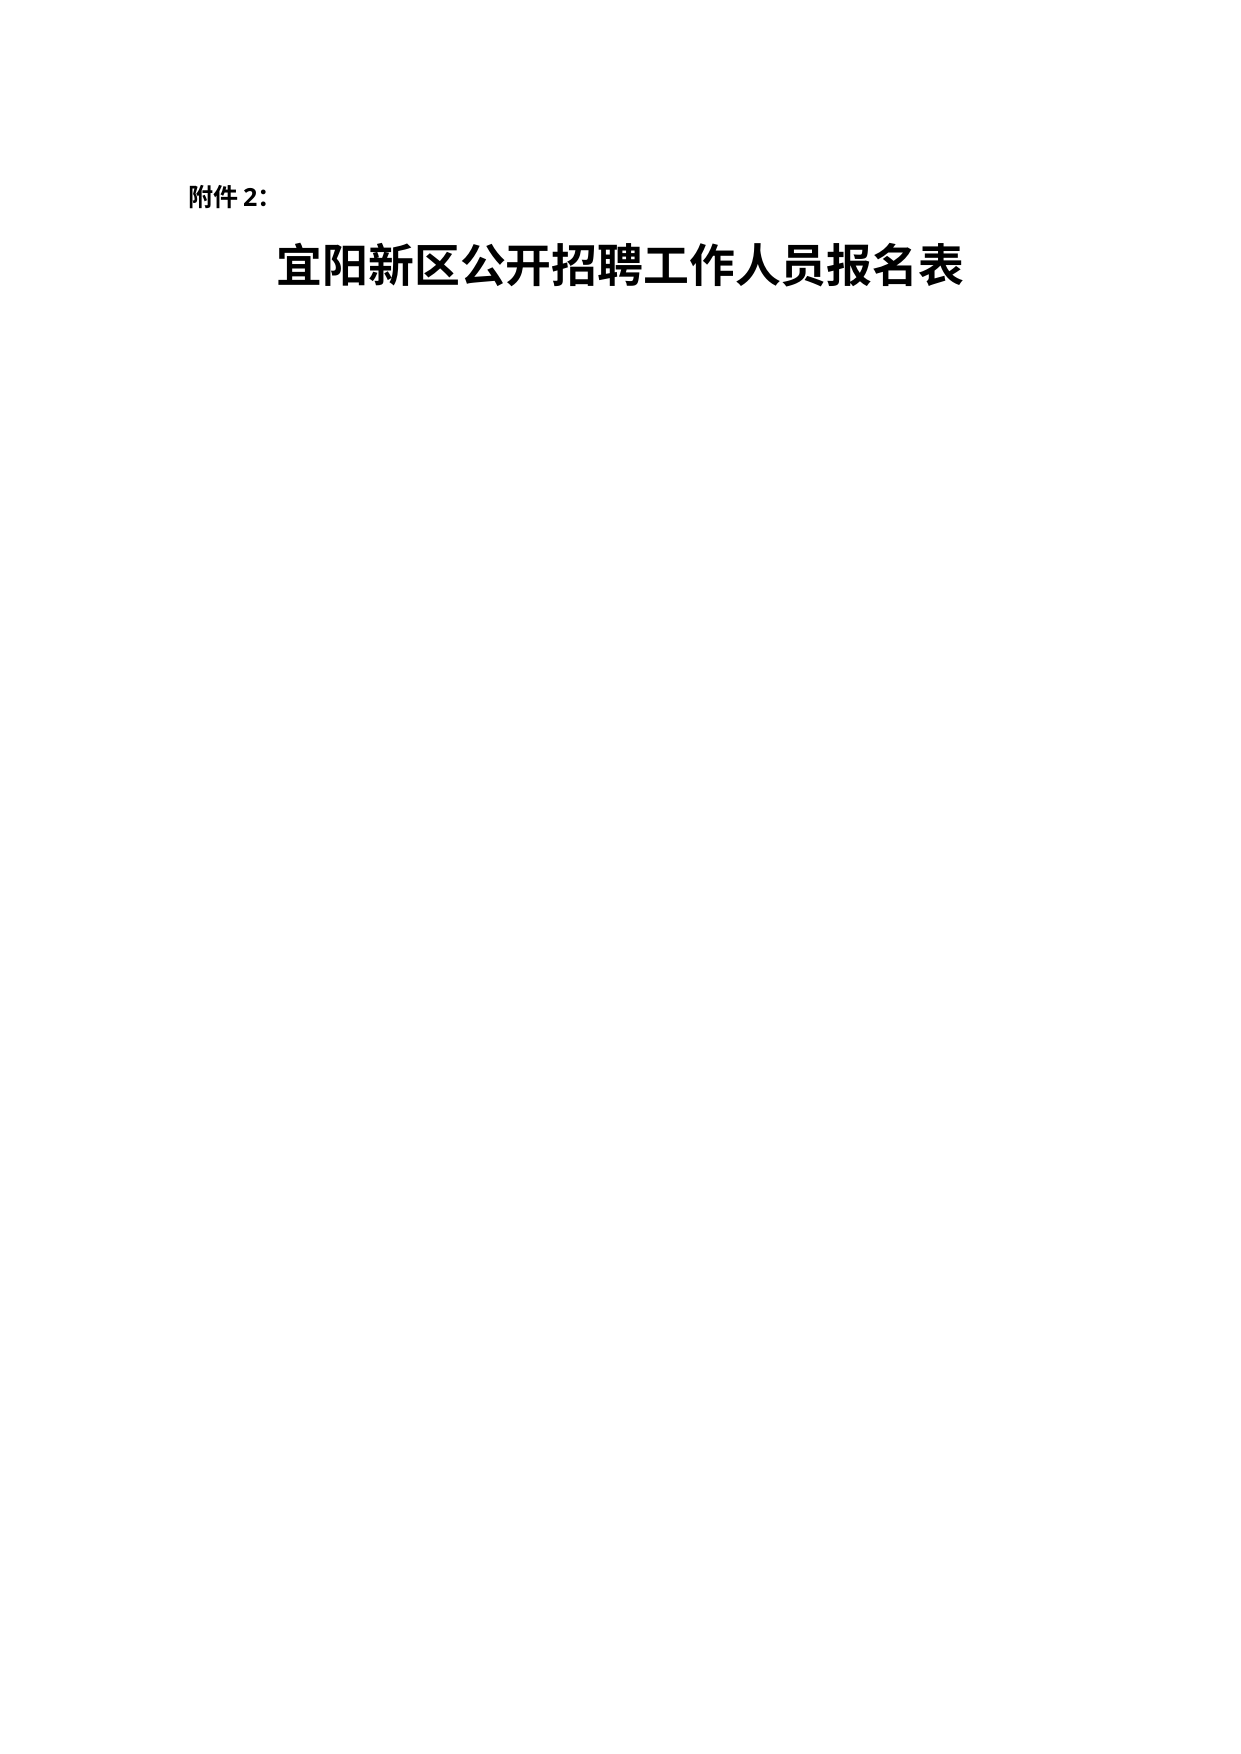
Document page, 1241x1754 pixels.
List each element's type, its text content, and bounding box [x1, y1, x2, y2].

text 宜阳新区公开招聘工作人员报名表 [188, 229, 1052, 295]
text 附件2： [188, 162, 1052, 229]
